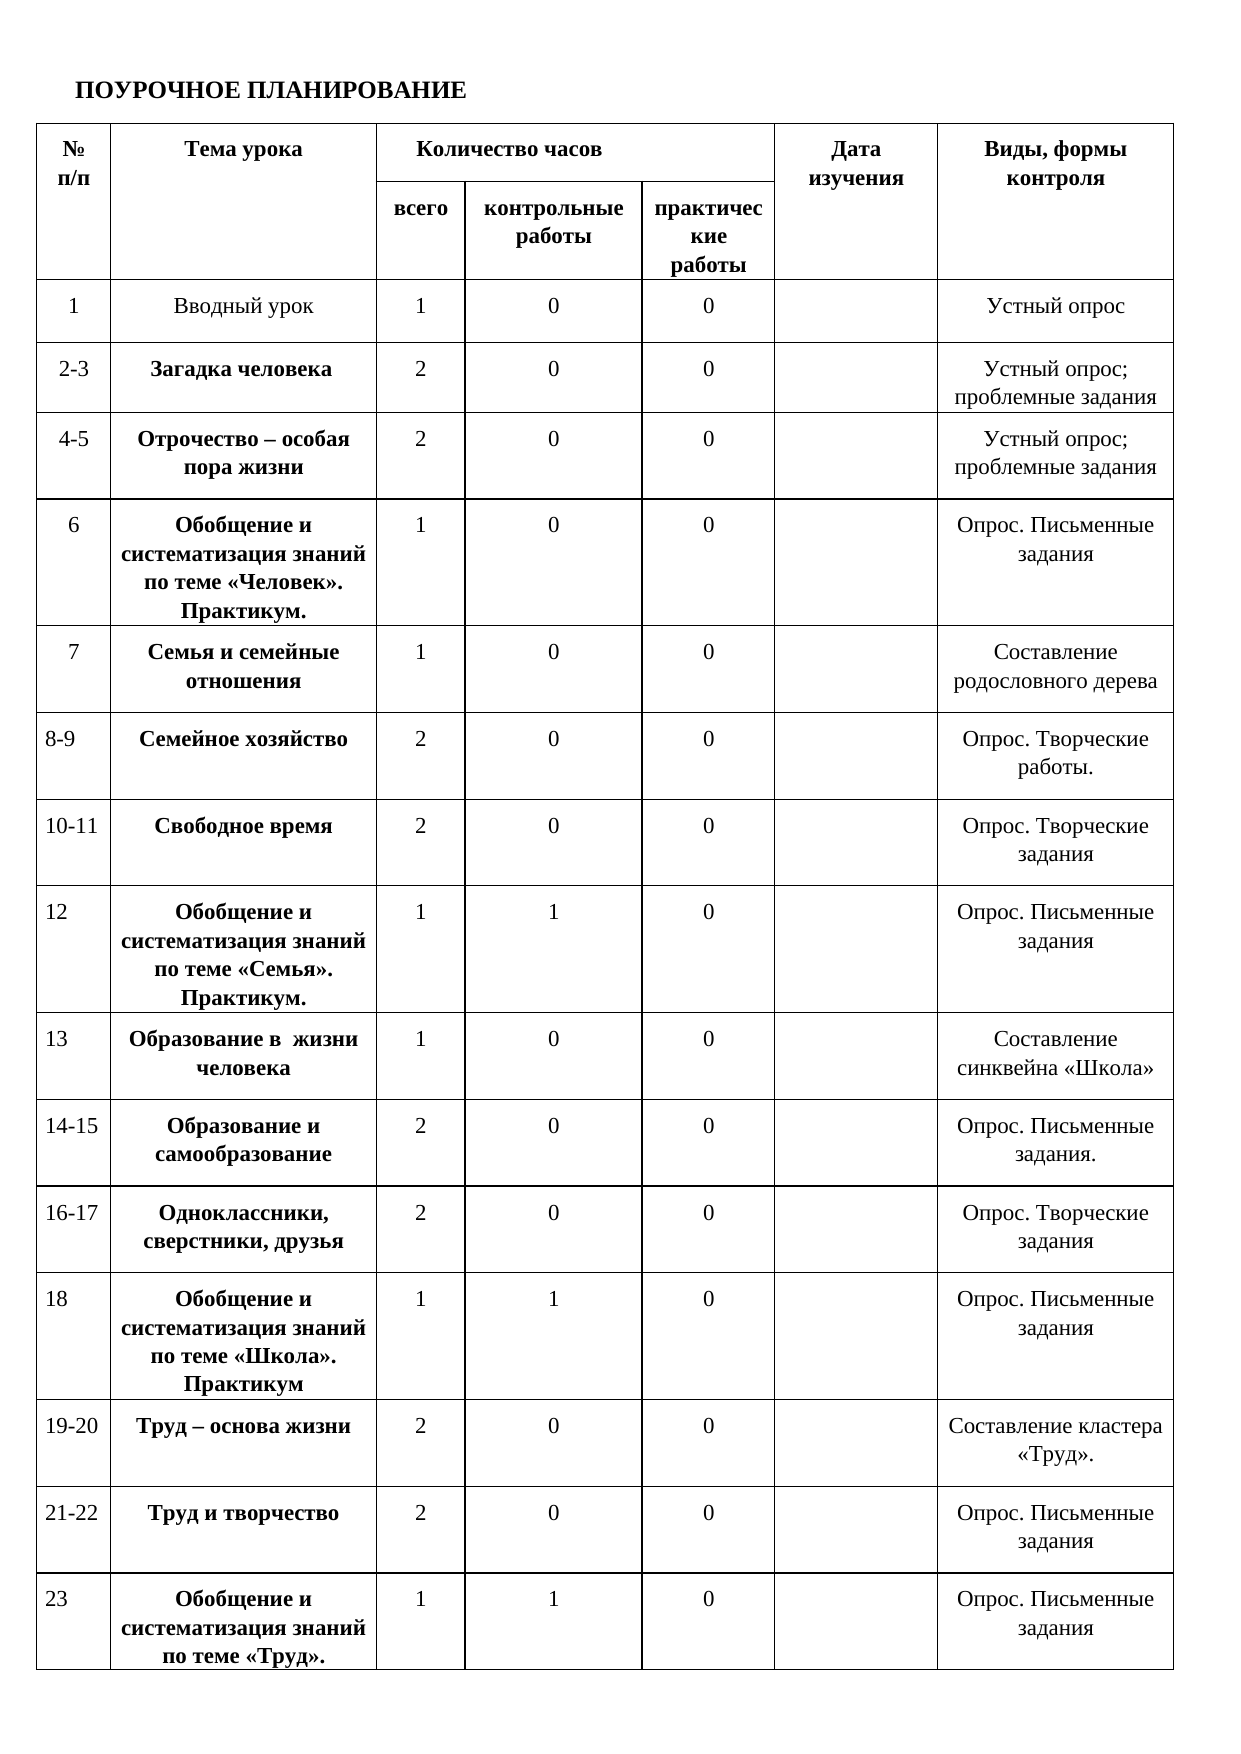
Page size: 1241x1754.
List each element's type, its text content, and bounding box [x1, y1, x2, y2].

table_cell [775, 280, 937, 342]
table_cell 12 [37, 886, 110, 1012]
table_cell 21-22 [37, 1487, 110, 1572]
table_cell Составление синквейна «Школа» [938, 1013, 1173, 1099]
table_cell 0 [466, 280, 641, 342]
table_cell Вводный урок [111, 280, 376, 342]
table_cell Опрос. Творческие задания [938, 1187, 1173, 1272]
table_cell Опрос. Письменные задания [938, 500, 1173, 625]
table_cell 16-17 [37, 1187, 110, 1272]
table_cell [775, 713, 937, 798]
table_cell Опрос. Письменные задания [938, 1487, 1173, 1572]
text ПОУРОЧНОЕ ПЛАНИРОВАНИЕ [75, 75, 1165, 104]
table_cell 6 [37, 500, 110, 625]
table_cell 0 [643, 1273, 774, 1399]
table_cell 2 [377, 1487, 464, 1572]
table_cell [775, 1273, 937, 1399]
table_cell 2 [377, 713, 464, 798]
table_cell 0 [643, 1574, 774, 1669]
table_header № п/п [37, 124, 110, 279]
table_header Количество часов [377, 124, 642, 181]
table_cell [775, 1400, 937, 1486]
table_cell 2 [377, 800, 464, 885]
table_cell 1 [37, 280, 110, 342]
table_cell 18 [37, 1273, 110, 1399]
table_cell 23 [37, 1574, 110, 1669]
table_header [642, 124, 774, 181]
table_cell 0 [643, 280, 774, 342]
table_cell Загадка человека [111, 343, 376, 412]
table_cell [938, 1574, 1173, 1669]
table_cell 0 [466, 413, 641, 498]
table_cell 0 [643, 1400, 774, 1486]
table_header Дата изучения [775, 124, 937, 279]
table_cell 0 [466, 1487, 641, 1572]
table_cell 0 [466, 500, 641, 625]
table_cell Одноклассники, сверстники, друзья [111, 1187, 376, 1272]
table_cell 1 [377, 1574, 464, 1669]
table_cell Опрос. Письменные задания. [938, 1100, 1173, 1185]
table_cell 1 [466, 1273, 641, 1399]
table_cell 0 [466, 1013, 641, 1099]
table_cell 0 [643, 1187, 774, 1272]
table_cell Образование в жизни человека [111, 1013, 376, 1099]
table_cell 2 [377, 413, 464, 498]
table_cell Отрочество – особая пора жизни [111, 413, 376, 498]
table_cell 0 [643, 1100, 774, 1185]
table_cell 1 [466, 1574, 641, 1669]
table_cell [775, 1100, 937, 1185]
table_cell контрольные работы [466, 182, 641, 279]
table_cell 10-11 [37, 800, 110, 885]
table_cell 0 [466, 1187, 641, 1272]
table_cell 2 [377, 1100, 464, 1185]
table_cell 0 [466, 800, 641, 885]
table_cell Свободное время [111, 800, 376, 885]
table_cell практические работы [643, 182, 774, 279]
table_cell [775, 1574, 937, 1669]
table_cell всего [377, 182, 464, 279]
table_cell 7 [37, 626, 110, 712]
table_cell 0 [466, 626, 641, 712]
table_cell [775, 800, 937, 885]
table_cell 1 [377, 886, 464, 1012]
table_cell 13 [37, 1013, 110, 1099]
table_cell 2 [377, 1400, 464, 1486]
table_cell Обобщение и систематизация знаний по теме «Человек». Практикум. [111, 500, 376, 625]
table_cell 0 [466, 1400, 641, 1486]
table_cell Опрос. Творческие задания [938, 800, 1173, 885]
table_cell 1 [377, 1013, 464, 1099]
table_cell [775, 343, 937, 412]
table_cell [775, 500, 937, 625]
table_cell 14-15 [37, 1100, 110, 1185]
table_cell 1 [466, 886, 641, 1012]
table_cell [775, 413, 937, 498]
table_cell Обобщение и систематизация знаний по теме «Школа». Практикум [111, 1273, 376, 1399]
table_header Тема урока [111, 124, 376, 279]
table_cell Опрос. Письменные задания [938, 886, 1173, 1012]
table_cell Устный опрос [938, 280, 1173, 342]
table_cell Обобщение и систематизация знаний по теме «Семья». Практикум. [111, 886, 376, 1012]
table_cell 1 [377, 626, 464, 712]
table_cell [775, 626, 937, 712]
table_cell 0 [643, 626, 774, 712]
table_cell Составление кластера «Труд». [938, 1400, 1173, 1486]
table_cell 2-3 [37, 343, 110, 412]
table_cell Труд – основа жизни [111, 1400, 376, 1486]
table_cell 0 [643, 886, 774, 1012]
table_cell Составление родословного дерева [938, 626, 1173, 712]
table_cell 0 [643, 1487, 774, 1572]
table_cell 0 [643, 713, 774, 798]
table_cell 1 [377, 500, 464, 625]
table_header Виды, формы контроля [938, 124, 1173, 279]
table_cell 0 [643, 1013, 774, 1099]
table_cell 0 [466, 343, 641, 412]
table_cell 2 [377, 343, 464, 412]
table_cell Труд и творчество [111, 1487, 376, 1572]
table_cell 0 [466, 1100, 641, 1185]
table_cell 4-5 [37, 413, 110, 498]
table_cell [111, 1574, 376, 1669]
table_cell 19-20 [37, 1400, 110, 1486]
table_cell 1 [377, 280, 464, 342]
table_cell 0 [643, 500, 774, 625]
table_cell Опрос. Творческие работы. [938, 713, 1173, 798]
table_cell [775, 886, 937, 1012]
table_cell Устный опрос; проблемные задания [938, 413, 1173, 498]
table_cell 8-9 [37, 713, 110, 798]
table_cell Образование и самообразование [111, 1100, 376, 1185]
table_cell 0 [643, 800, 774, 885]
table_cell [775, 1013, 937, 1099]
table_cell Опрос. Письменные задания [938, 1273, 1173, 1399]
table_cell 0 [466, 713, 641, 798]
table_cell [775, 1487, 937, 1572]
table_cell [775, 1187, 937, 1272]
table_cell 0 [643, 343, 774, 412]
table_cell 1 [377, 1273, 464, 1399]
table_cell Устный опрос; проблемные задания [938, 343, 1173, 412]
table_cell 2 [377, 1187, 464, 1272]
table_cell Семья и семейные отношения [111, 626, 376, 712]
table_cell Семейное хозяйство [111, 713, 376, 798]
table_cell 0 [643, 413, 774, 498]
